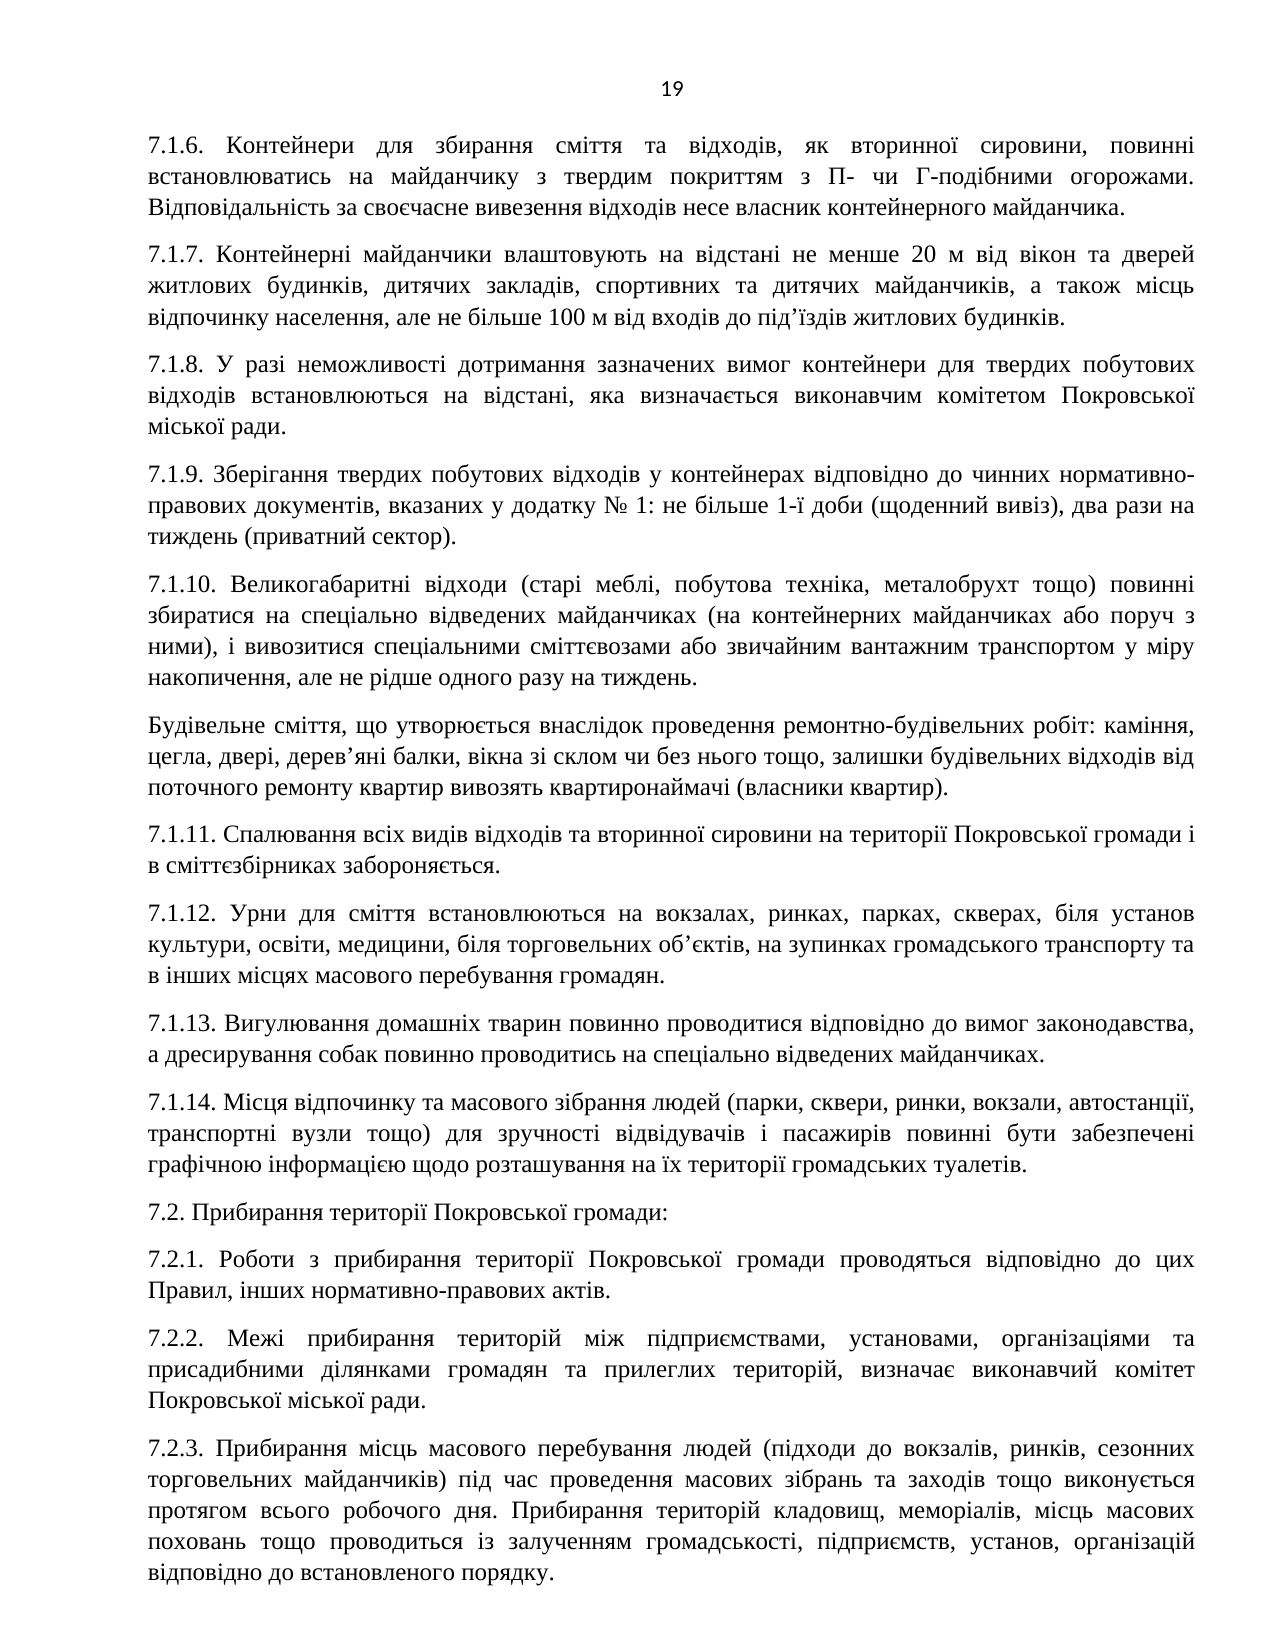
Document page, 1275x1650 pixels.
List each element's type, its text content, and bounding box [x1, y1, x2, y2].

text 7.1.14. Місця відпочинку та масового зібрання людей (парки, сквери, ринки, вокзали, автостанції, транспортні вузли тощо) для зручності відвідувачів і пасажирів повинні бути забезпечені графічною інформацією щодо розташування на їх території громадських туалетів. [148, 1087, 1196, 1178]
text 7.2.2. Межі прибирання територій між підприємствами, установами, організаціями та присадибними ділянками громадян та прилеглих територій, визначає виконавчий комітет Покровської міської ради. [148, 1323, 1196, 1414]
text 7.1.7. Контейнерні майданчики влаштовують на відстані не менше 20 м від вікон та дверей житлових будинків, дитячих закладів, спортивних та дитячих майданчиків, а також місць відпочинку населення, але не більше 100 м від входів до під’їздів житлових будинків. [148, 239, 1196, 330]
text 7.1.8. У разі неможливості дотримання зазначених вимог контейнери для твердих побутових відходів встановлюються на відстані, яка визначається виконавчим комітетом Покровської міської ради. [148, 349, 1196, 440]
text Будівельне сміття, що утворюється внаслідок проведення ремонтно-будівельних робіт: каміння, цегла, двері, дерев’яні балки, вікна зі склом чи без нього тощо, залишки будівельних відходів від поточного ремонту квартир вивозять квартиронаймачі (власники квартир). [148, 710, 1196, 801]
text 7.1.12. Урни для сміття встановлюються на вокзалах, ринках, парках, скверах, біля установ культури, освіти, медицини, біля торговельних об’єктів, на зупинках громадського транспорту та в інших місцях масового перебування громадян. [148, 898, 1196, 989]
text 7.1.13. Вигулювання домашніх тварин повинно проводитися відповідно до вимог законодавства, а дресирування собак повинно проводитись на спеціально відведених майданчиках. [148, 1008, 1196, 1068]
text 7.2. Прибирання території Покровської громади: [148, 1197, 1196, 1225]
text 7.1.11. Спалювання всіх видів відходів та вторинної сировини на території Покровської громади і в сміттєзбірниках забороняється. [148, 819, 1196, 879]
text 7.2.3. Прибирання місць масового перебування людей (підходи до вокзалів, ринків, сезонних торговельних майданчиків) під час проведення масових зібрань та заходів тощо виконується протягом всього робочого дня. Прибирання територій кладовищ, меморіалів, місць масових поховань тощо проводиться із залученням громадськості, підприємств, установ, організацій відповідно до встановленого порядку. [148, 1433, 1196, 1586]
text 7.1.9. Зберігання твердих побутових відходів у контейнерах відповідно до чинних нормативно-правових документів, вказаних у додатку № 1: не більше 1-ї доби (щоденний вивіз), два рази на тиждень (приватний сектор). [148, 459, 1196, 550]
text 7.1.6. Контейнери для збирання сміття та відходів, як вторинної сировини, повинні встановлюватись на майданчику з твердим покриттям з П- чи Г-подібними огорожами. Відповідальність за своєчасне вивезення відходів несе власник контейнерного майданчика. [148, 130, 1196, 221]
text 7.1.10. Великогабаритні відходи (старі меблі, побутова техніка, металобрухт тощо) повинні збиратися на спеціально відведених майданчиках (на контейнерних майданчиках або поруч з ними), і вивозитися спеціальними сміттєвозами або звичайним вантажним транспортом у міру накопичення, але не рідше одного разу на тиждень. [148, 569, 1196, 691]
text 7.2.1. Роботи з прибирання території Покровської громади проводяться відповідно до цих Правил, інших нормативно-правових актів. [148, 1244, 1196, 1304]
